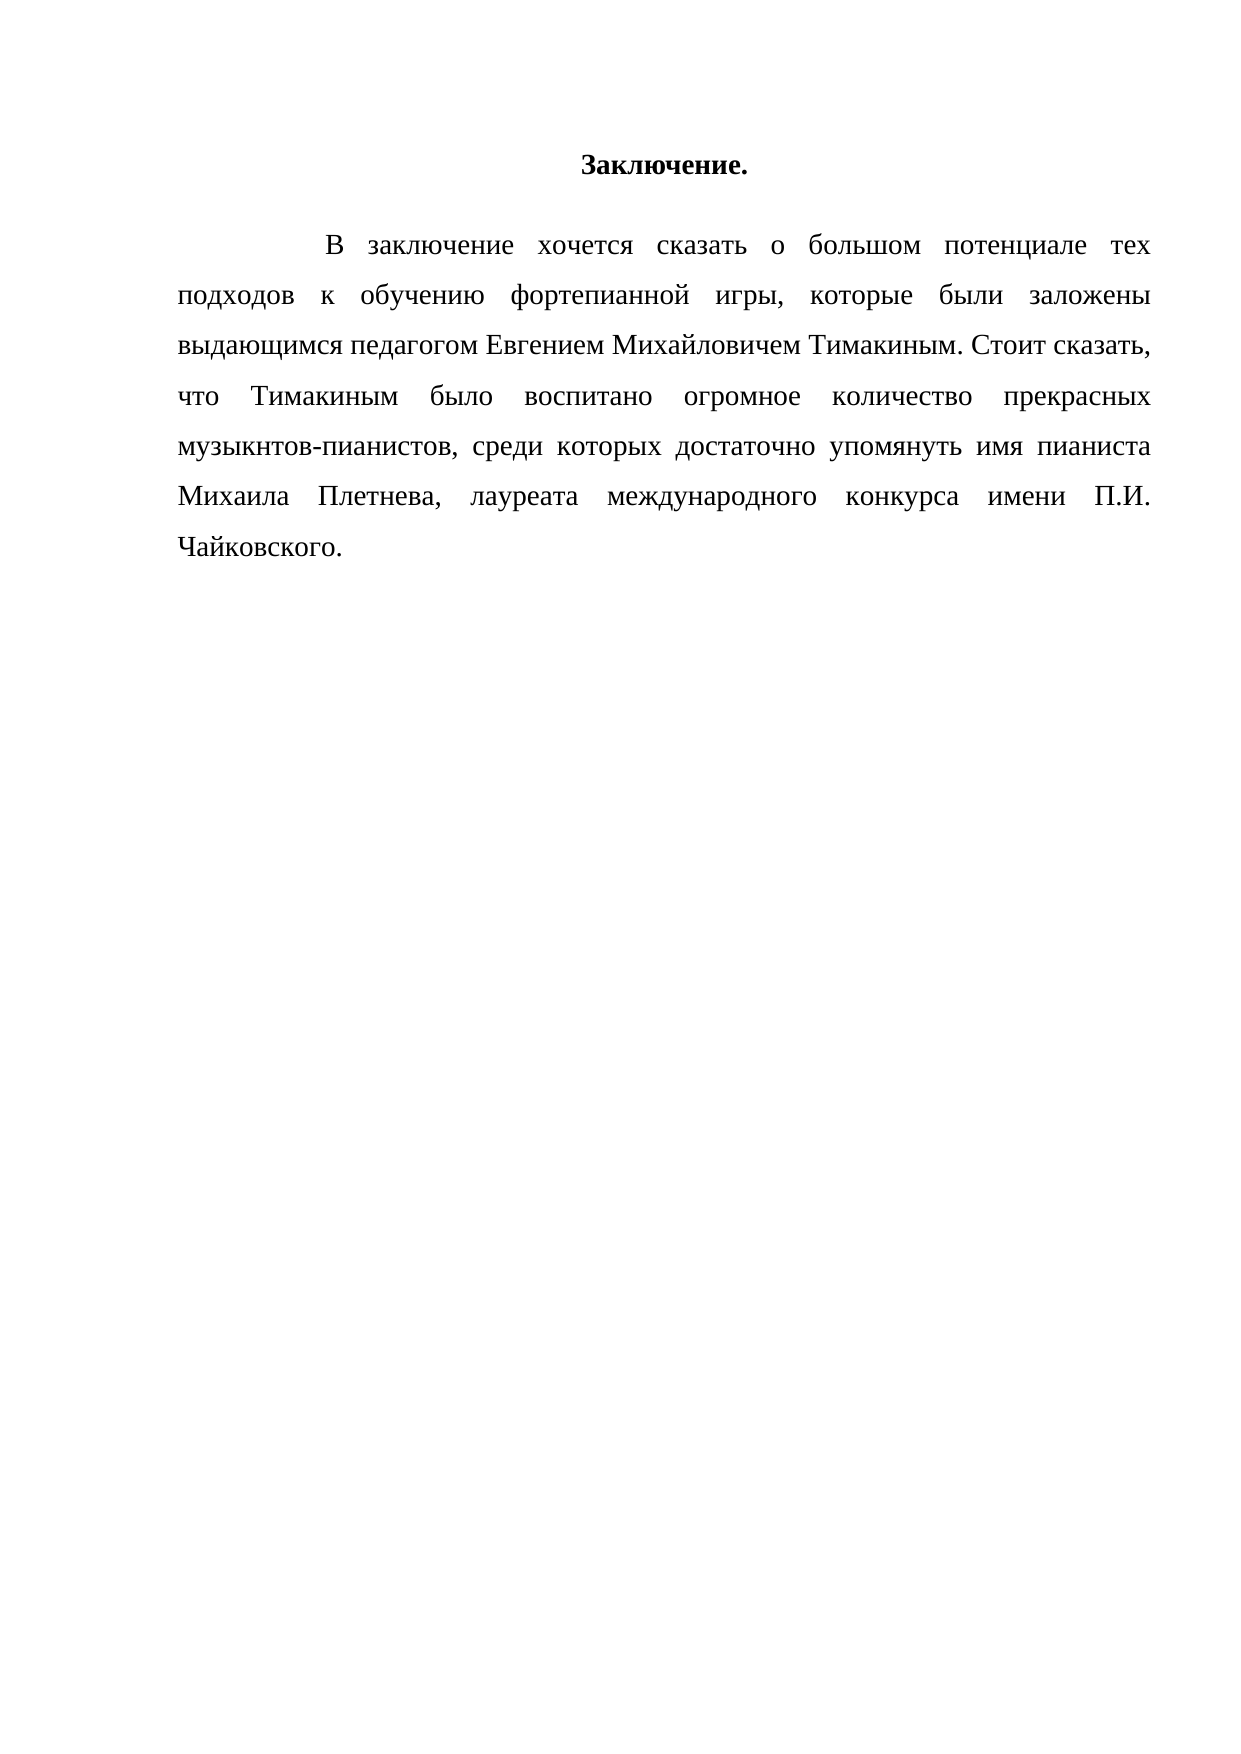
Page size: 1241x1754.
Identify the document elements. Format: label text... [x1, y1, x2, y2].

subtitle Заключение. [177, 147, 1152, 181]
text В заключение хочется сказать о большом потенциале тех подходов к обучению фортепианной игры, которые были заложены выдающимся педагогом Евгением Михайловичем Тимакиным. Стоит сказать, что Тимакиным было воспитано огромное количество прекрасных музыкнтов-пианистов, среди которых достаточно упомянуть имя пианиста Михаила Плетнева, лауреата международного конкурса имени П.И. Чайковского. [177, 227, 1152, 562]
